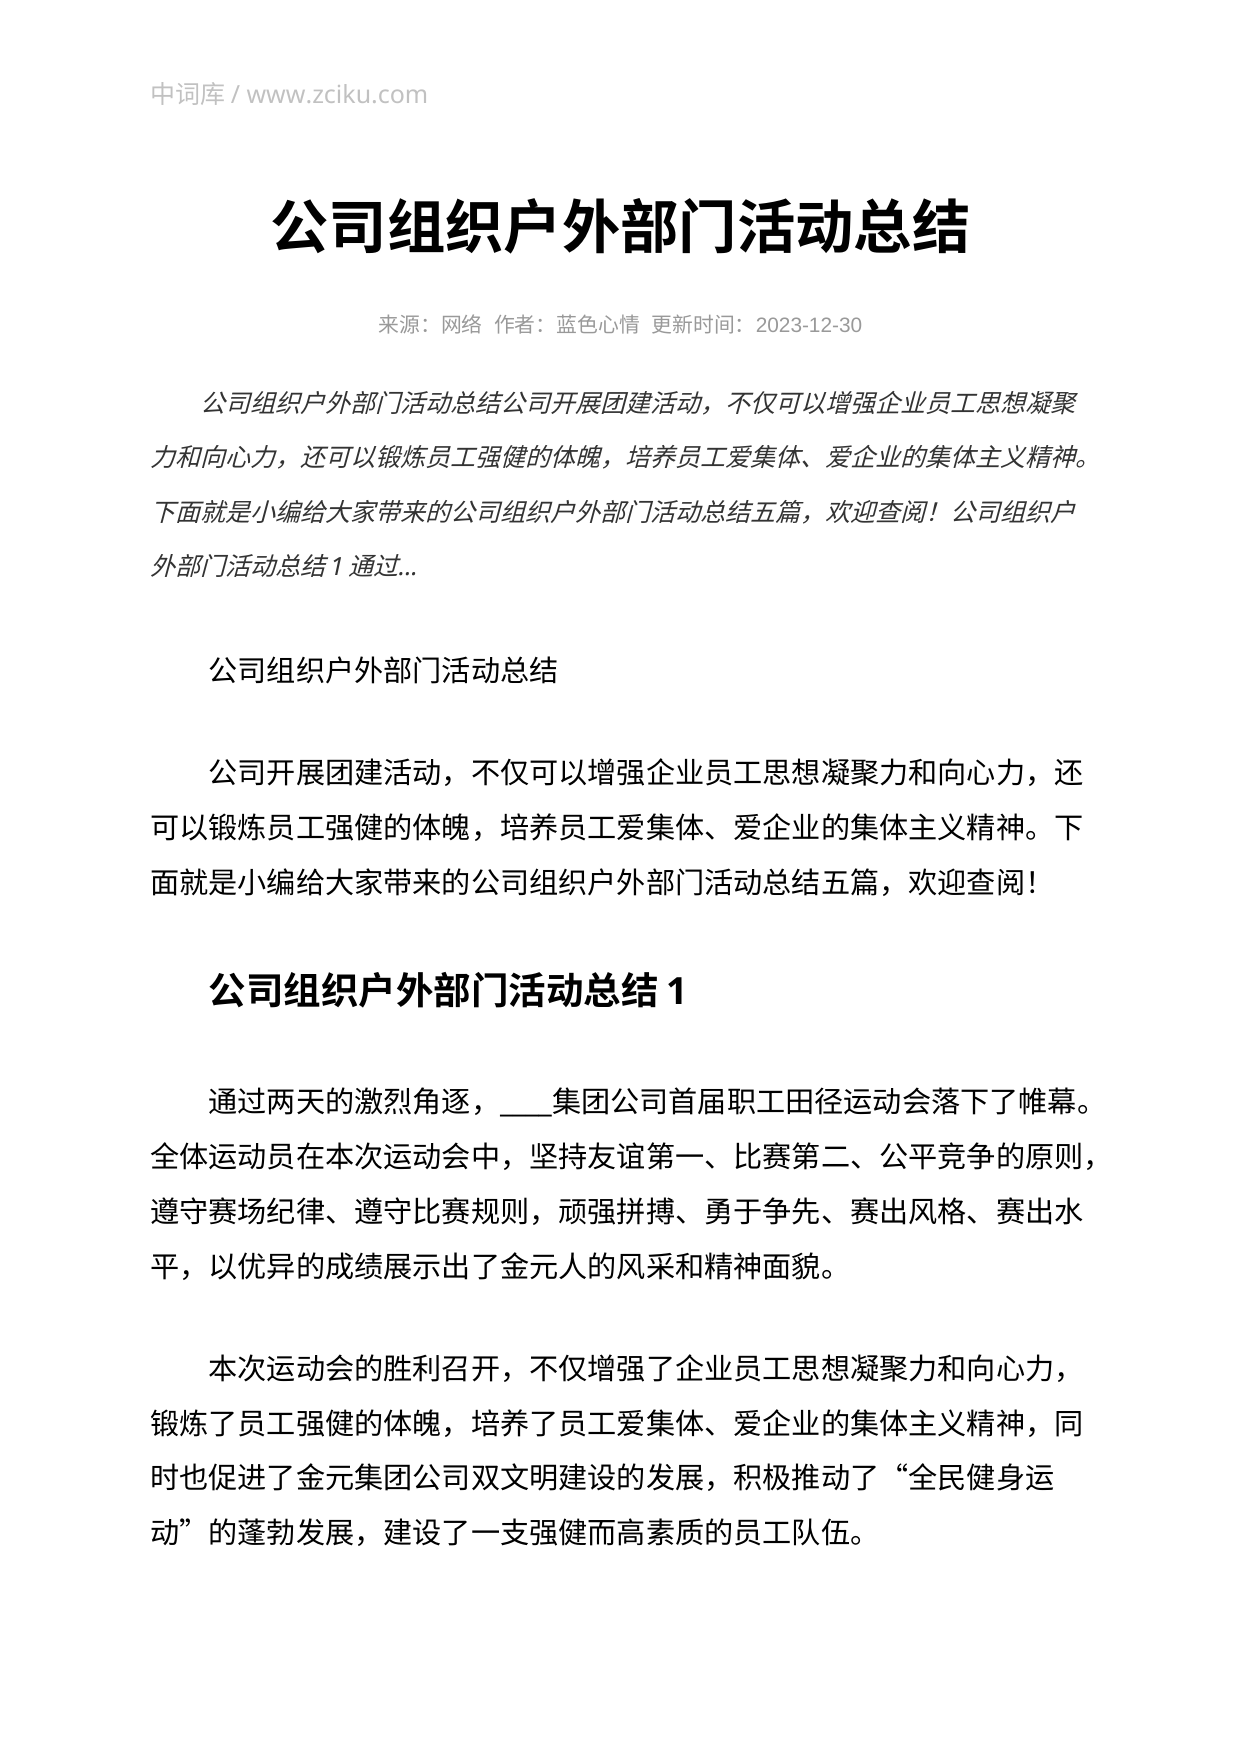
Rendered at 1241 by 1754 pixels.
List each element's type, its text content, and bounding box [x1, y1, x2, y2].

text 通过两天的激烈角逐，____集团公司首届职工田径运动会落下了帷幕。全体运动员在本次运动会中，坚持友谊第一、比赛第二、公平竞争的原则，遵守赛场纪律、遵守比赛规则，顽强拼搏、勇于争先、赛出风格、赛出水平，以优异的成绩展示出了金元人的风采和精神面貌。 [150, 1079, 1090, 1286]
text 公司组织户外部门活动总结 [150, 648, 1090, 690]
text 公司开展团建活动，不仅可以增强企业员工思想凝聚力和向心力，还可以锻炼员工强健的体魄，培养员工爱集体、爱企业的集体主义精神。下面就是小编给大家带来的公司组织户外部门活动总结五篇，欢迎查阅！ [150, 749, 1090, 902]
text 本次运动会的胜利召开，不仅增强了企业员工思想凝聚力和向心力，锻炼了员工强健的体魄，培养了员工爱集体、爱企业的集体主义精神，同时也促进了金元集团公司双文明建设的发展，积极推动了“全民健身运动”的蓬勃发展，建设了一支强健而高素质的员工队伍。 [150, 1345, 1090, 1552]
text 公司组织户外部门活动总结1 [150, 961, 1090, 1016]
subtitle 公司组织户外部门活动总结 [150, 181, 1090, 266]
text 来源：网络 作者：蓝色心情 更新时间：2023-12-30 [150, 313, 1090, 337]
text 公司组织户外部门活动总结公司开展团建活动，不仅可以增强企业员工思想凝聚力和向心力，还可以锻炼员工强健的体魄，培养员工爱集体、爱企业的集体主义精神。下面就是小编给大家带来的公司组织户外部门活动总结五篇，欢迎查阅！公司组织户外部门活动总结1通过... [150, 383, 1090, 583]
